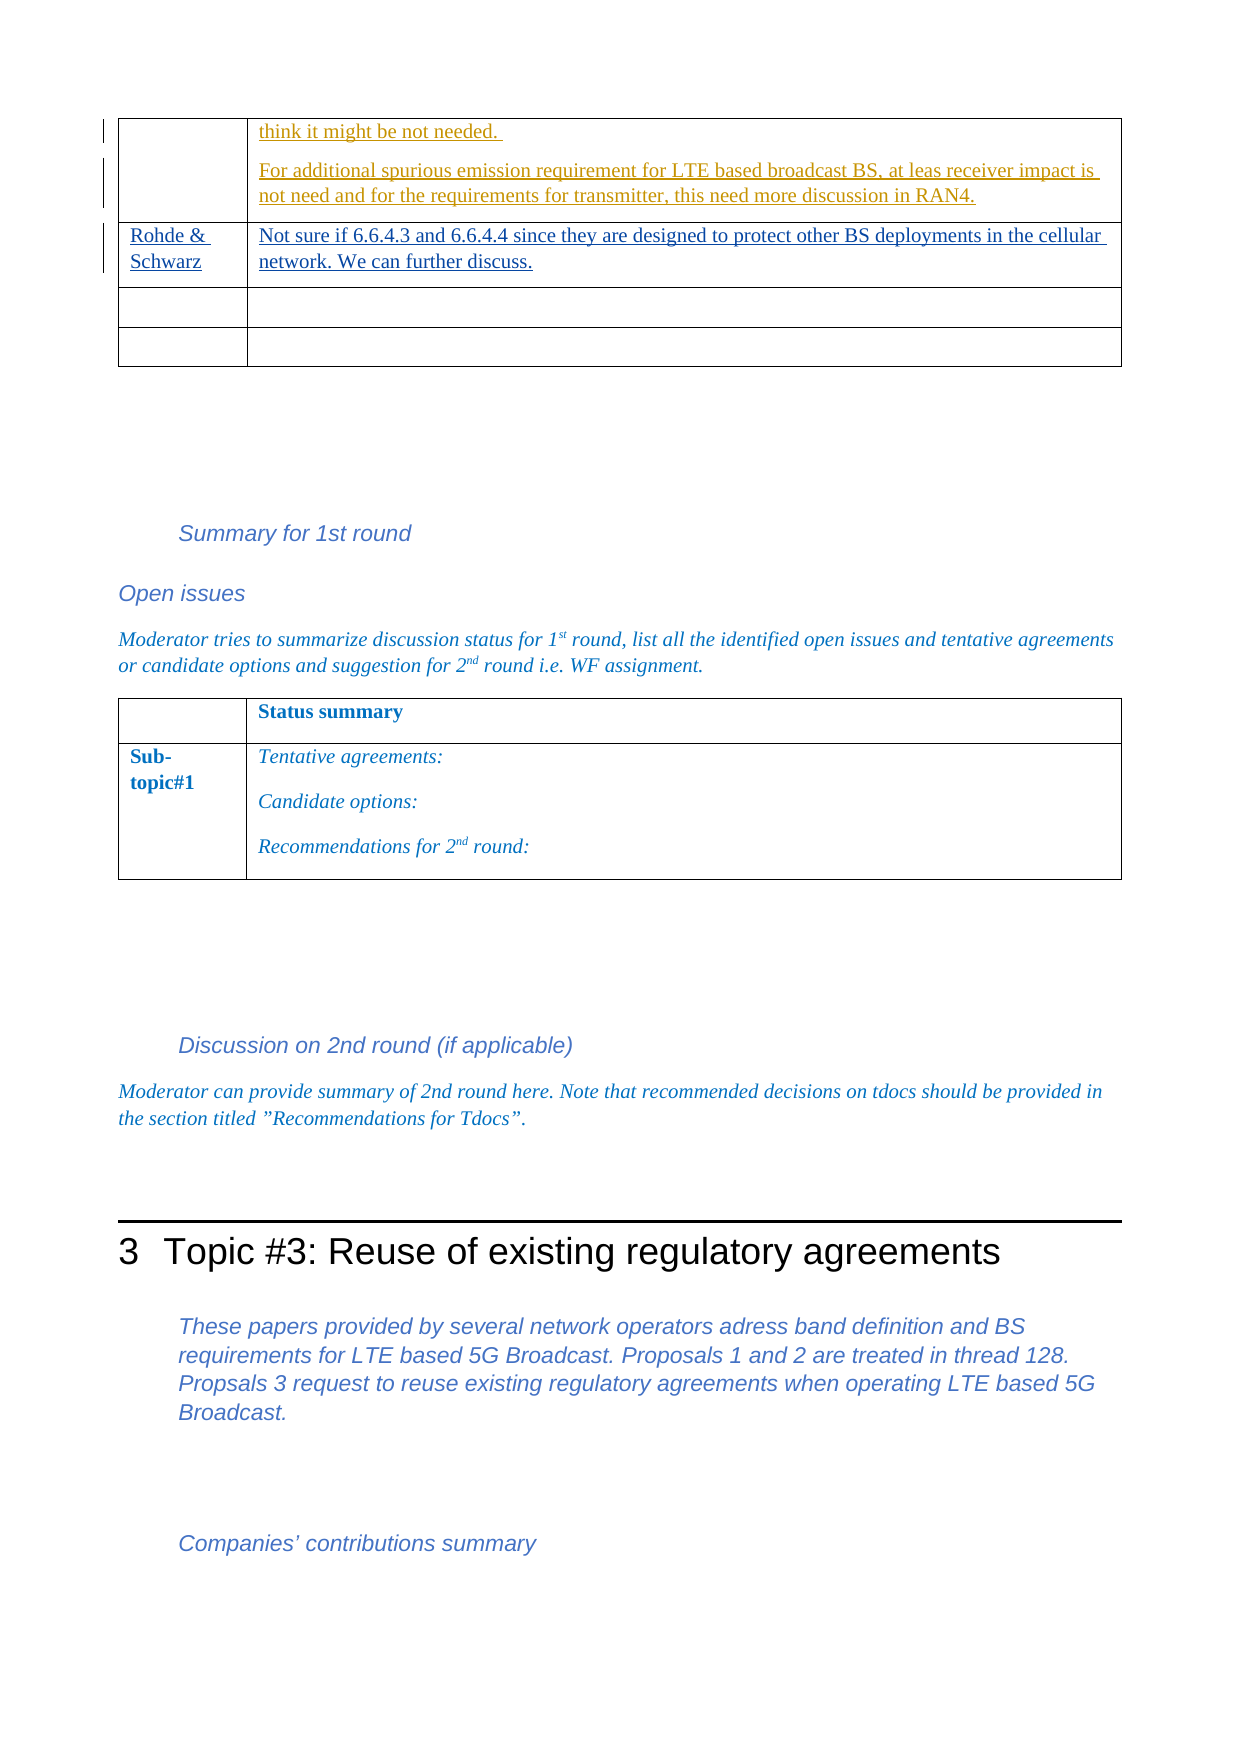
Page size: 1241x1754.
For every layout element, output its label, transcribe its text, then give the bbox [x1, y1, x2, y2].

table_cell [248, 288, 1121, 327]
table_header Status summary [247, 699, 1121, 743]
table_cell [119, 288, 247, 327]
text Moderator can provide summary of 2nd round here. Note that recommended decisions on tdocs should be provided in the section titled ”Recommendations for Tdocs”. [118, 1079, 1122, 1129]
table_cell [248, 119, 1121, 222]
table_cell [119, 223, 247, 287]
subtitle These papers provided by several network operators adress band definition and BS requirements for LTE based 5G Broadcast. Proposals 1 and 2 are treated in thread 128. Propsals 3 request to reuse existing regulatory agreements when operating LTE based 5G Broadcast. [178, 1313, 1122, 1425]
subtitle Topic #3: Reuse of existing regulatory agreements [118, 1223, 1122, 1272]
table_cell [119, 119, 247, 222]
subtitle Summary for 1st round [178, 520, 1122, 546]
table_cell [119, 328, 247, 366]
table_cell Sub-topic#1 [119, 744, 246, 878]
table_cell [248, 328, 1121, 366]
table_header [119, 699, 246, 743]
table_cell Tentative agreements: Candidate options: Recommendations for 2nd round: [247, 744, 1121, 878]
text Moderator tries to summarize discussion status for 1st round, list all the identified open issues and tentative agreements or candidate options and suggestion for 2nd round i.e. WF assignment. [118, 627, 1122, 677]
subtitle Discussion on 2nd round (if applicable) [178, 1032, 1122, 1059]
table_cell [248, 223, 1121, 287]
subtitle Open issues [118, 580, 1122, 606]
subtitle Companies’ contributions summary [178, 1530, 1122, 1557]
